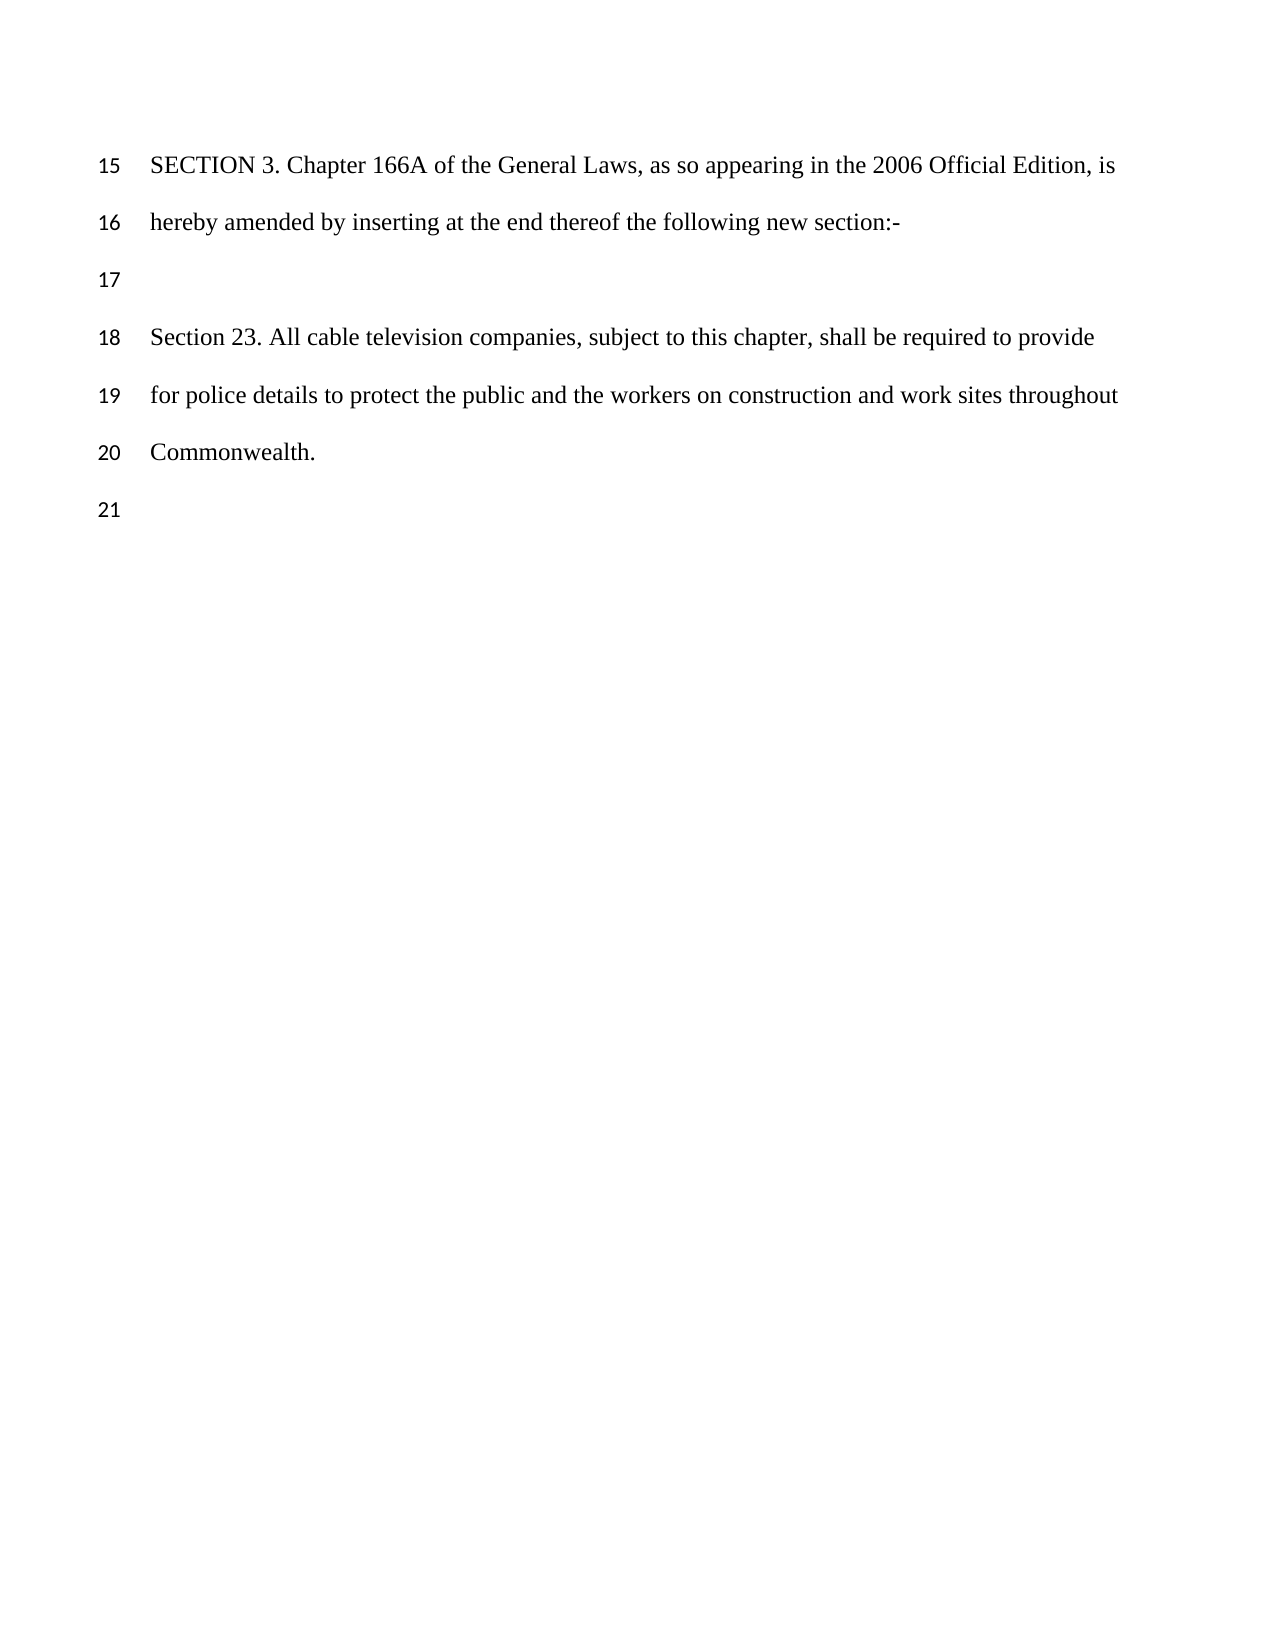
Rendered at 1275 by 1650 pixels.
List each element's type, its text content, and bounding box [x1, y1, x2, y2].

text Section 23. All cable television companies, subject to this chapter, shall be required to provide for police details to protect the public and the workers on construction and work sites throughout Commonwealth. [150, 322, 1125, 466]
text SECTION 3. Chapter 166A of the General Laws, as so appearing in the 2006 Official Edition, is hereby amended by inserting at the end thereof the following new section:- [150, 150, 1125, 236]
